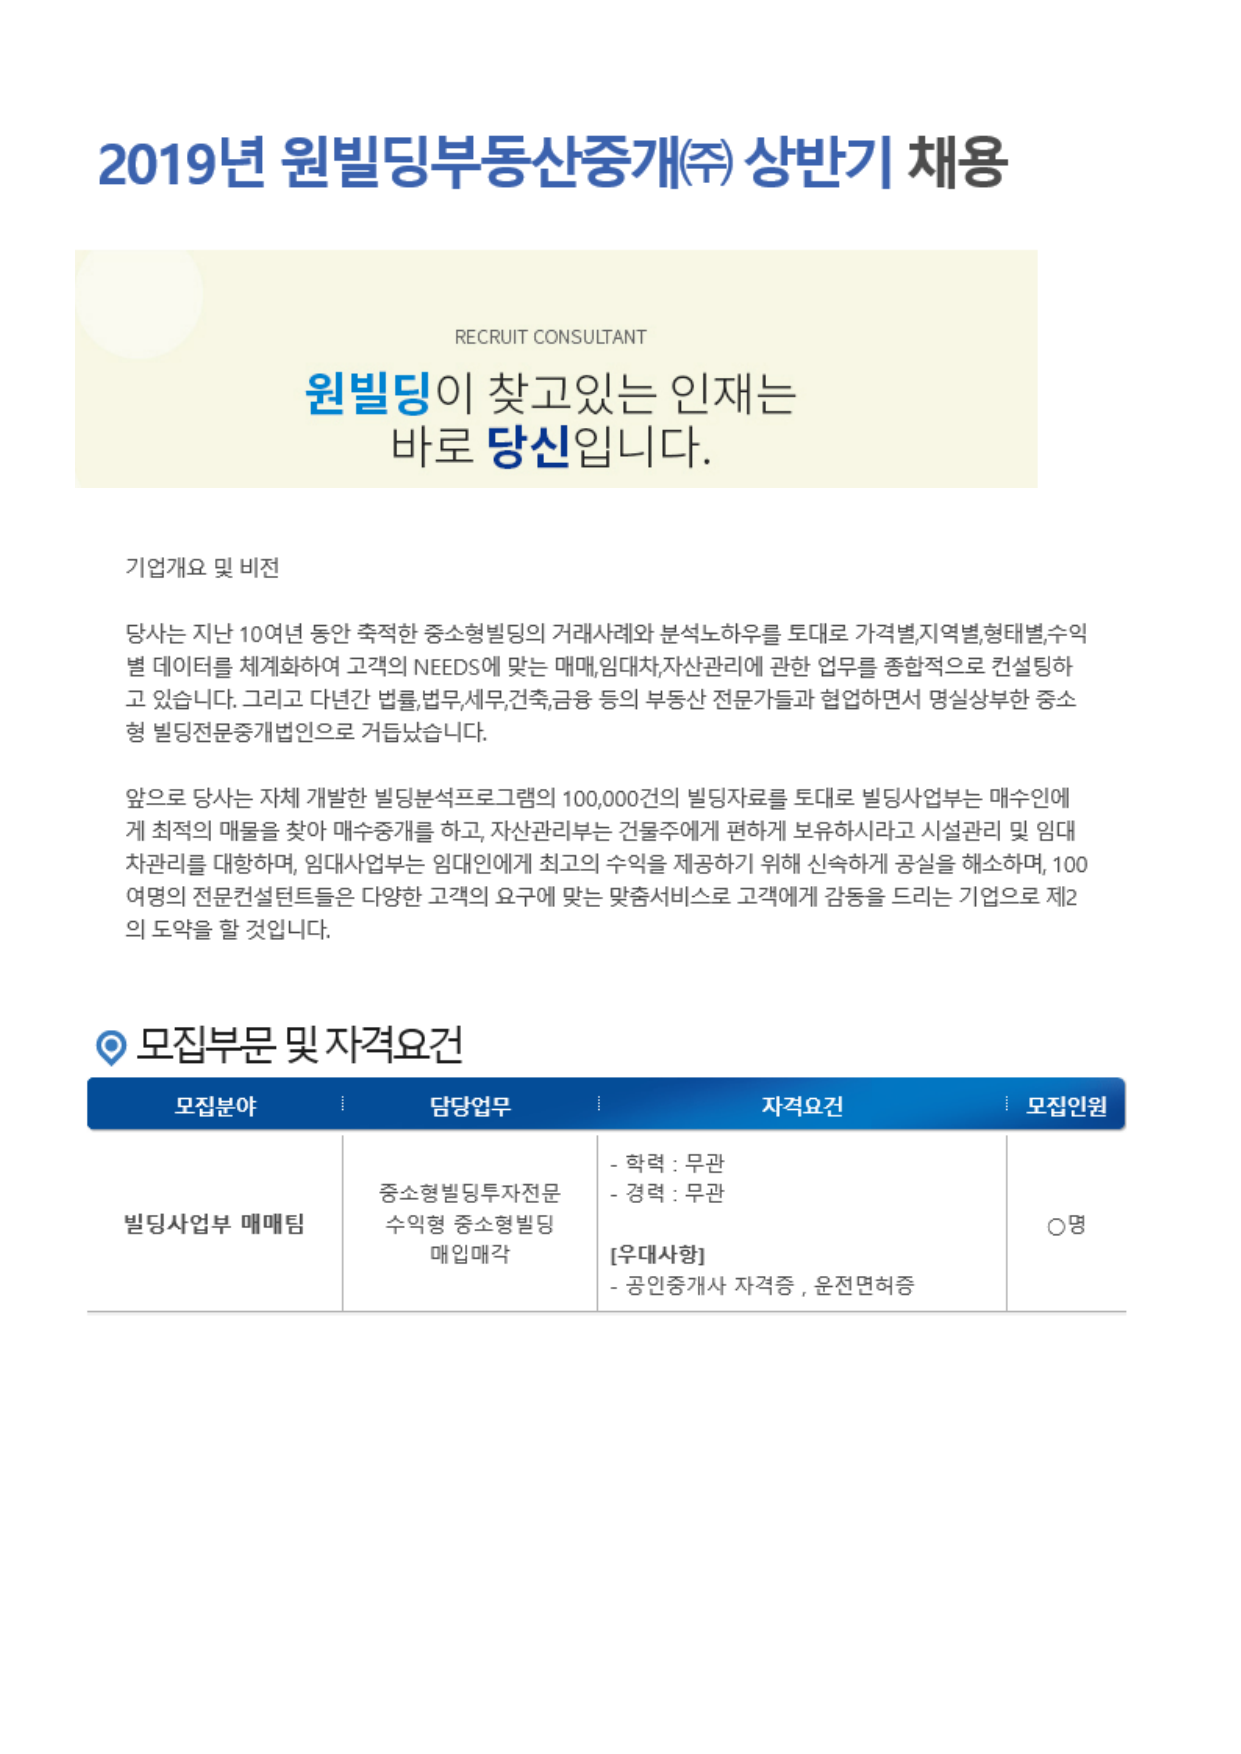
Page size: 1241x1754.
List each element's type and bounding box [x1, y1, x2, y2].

picture [75, 554, 1136, 1322]
picture [75, 122, 1038, 488]
